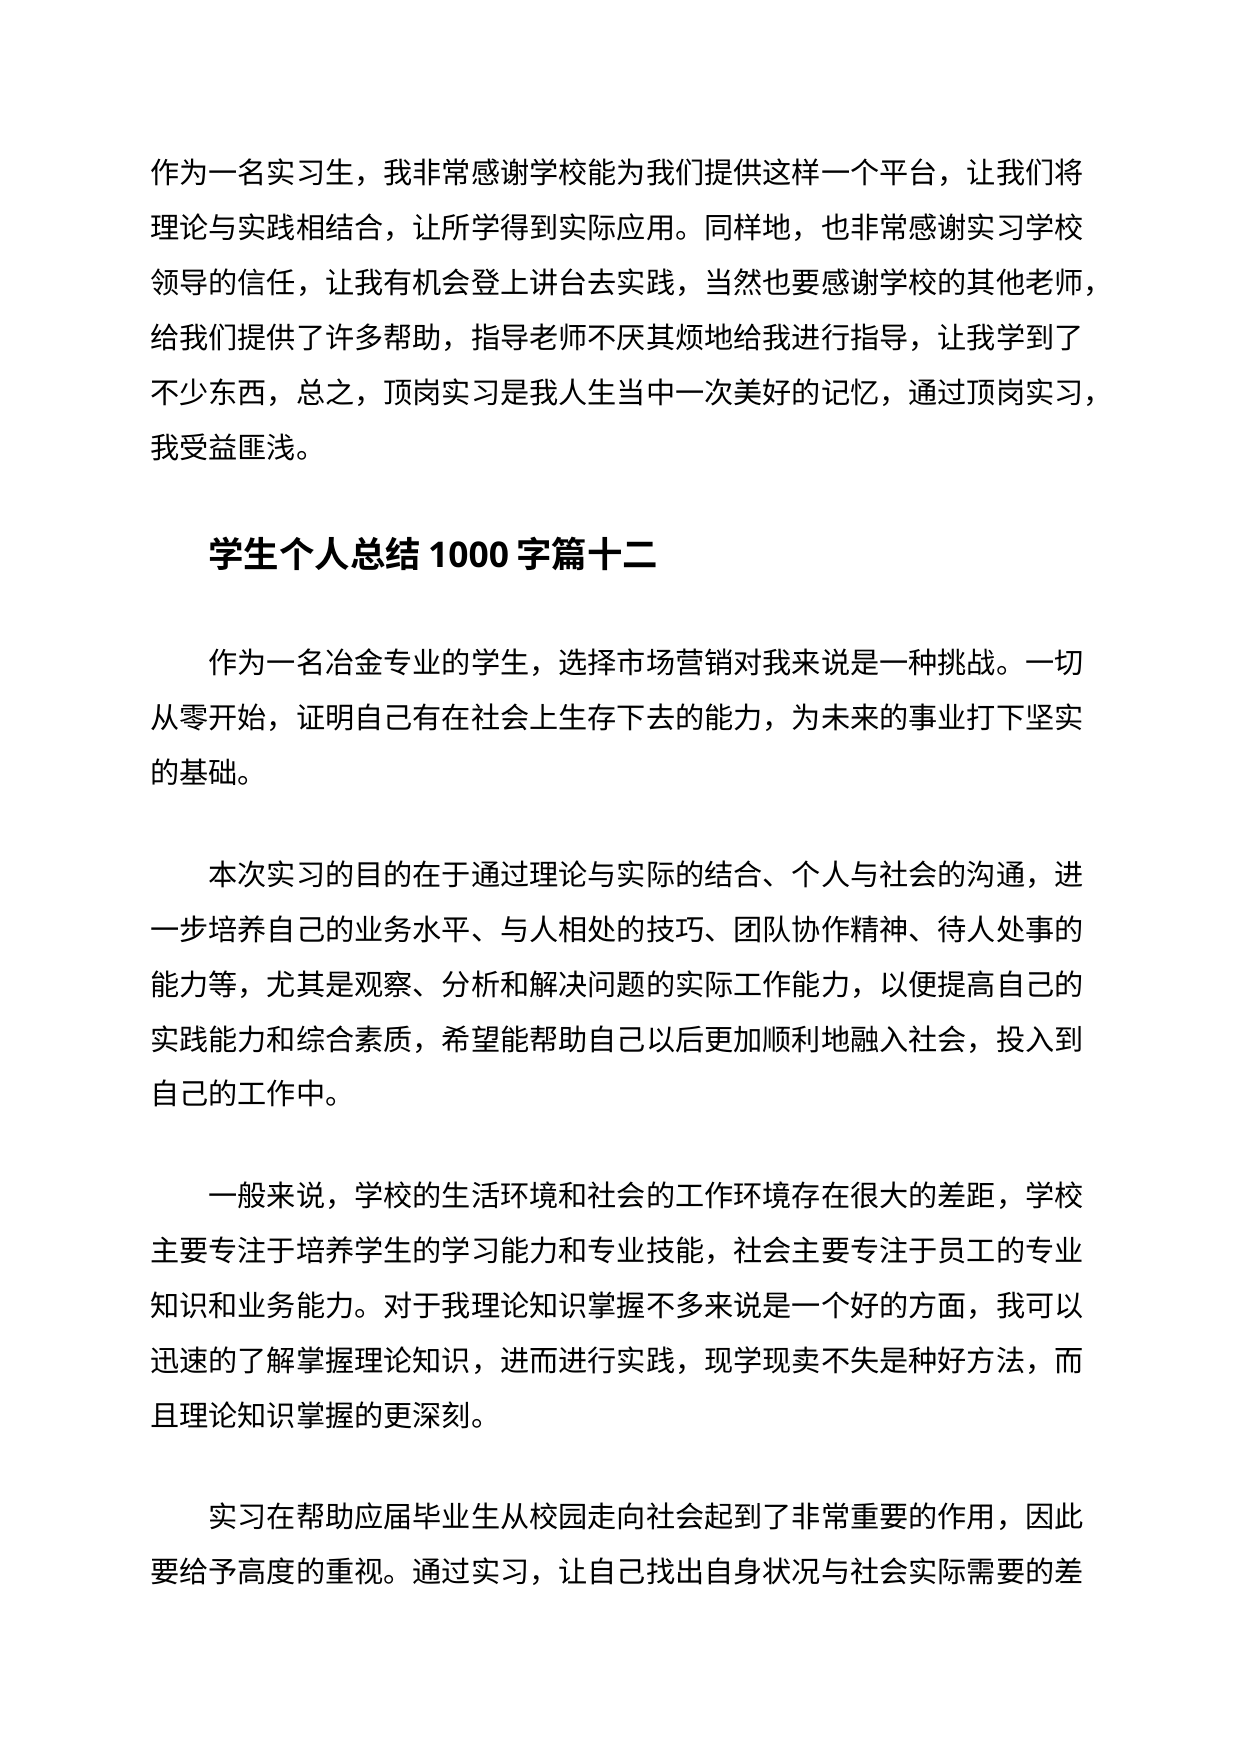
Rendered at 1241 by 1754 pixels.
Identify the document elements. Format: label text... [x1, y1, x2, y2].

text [150, 1494, 1090, 1591]
text 学生个人总结1000字篇十二 [150, 526, 1090, 578]
text 本次实习的目的在于通过理论与实际的结合、个人与社会的沟通，进一步培养自己的业务水平、与人相处的技巧、团队协作精神、待人处事的能力等，尤其是观察、分析和解决问题的实际工作能力，以便提高自己的实践能力和综合素质，希望能帮助自己以后更加顺利地融入社会，投入到自己的工作中。 [150, 851, 1090, 1113]
text 一般来说，学校的生活环境和社会的工作环境存在很大的差距，学校主要专注于培养学生的学习能力和专业技能，社会主要专注于员工的专业知识和业务能力。对于我理论知识掌握不多来说是一个好的方面，我可以迅速的了解掌握理论知识，进而进行实践，现学现卖不失是种好方法，而且理论知识掌握的更深刻。 [150, 1173, 1090, 1434]
text 作为一名冶金专业的学生，选择市场营销对我来说是一种挑战。一切从零开始，证明自己有在社会上生存下去的能力，为未来的事业打下坚实的基础。 [150, 640, 1090, 792]
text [150, 150, 1090, 467]
